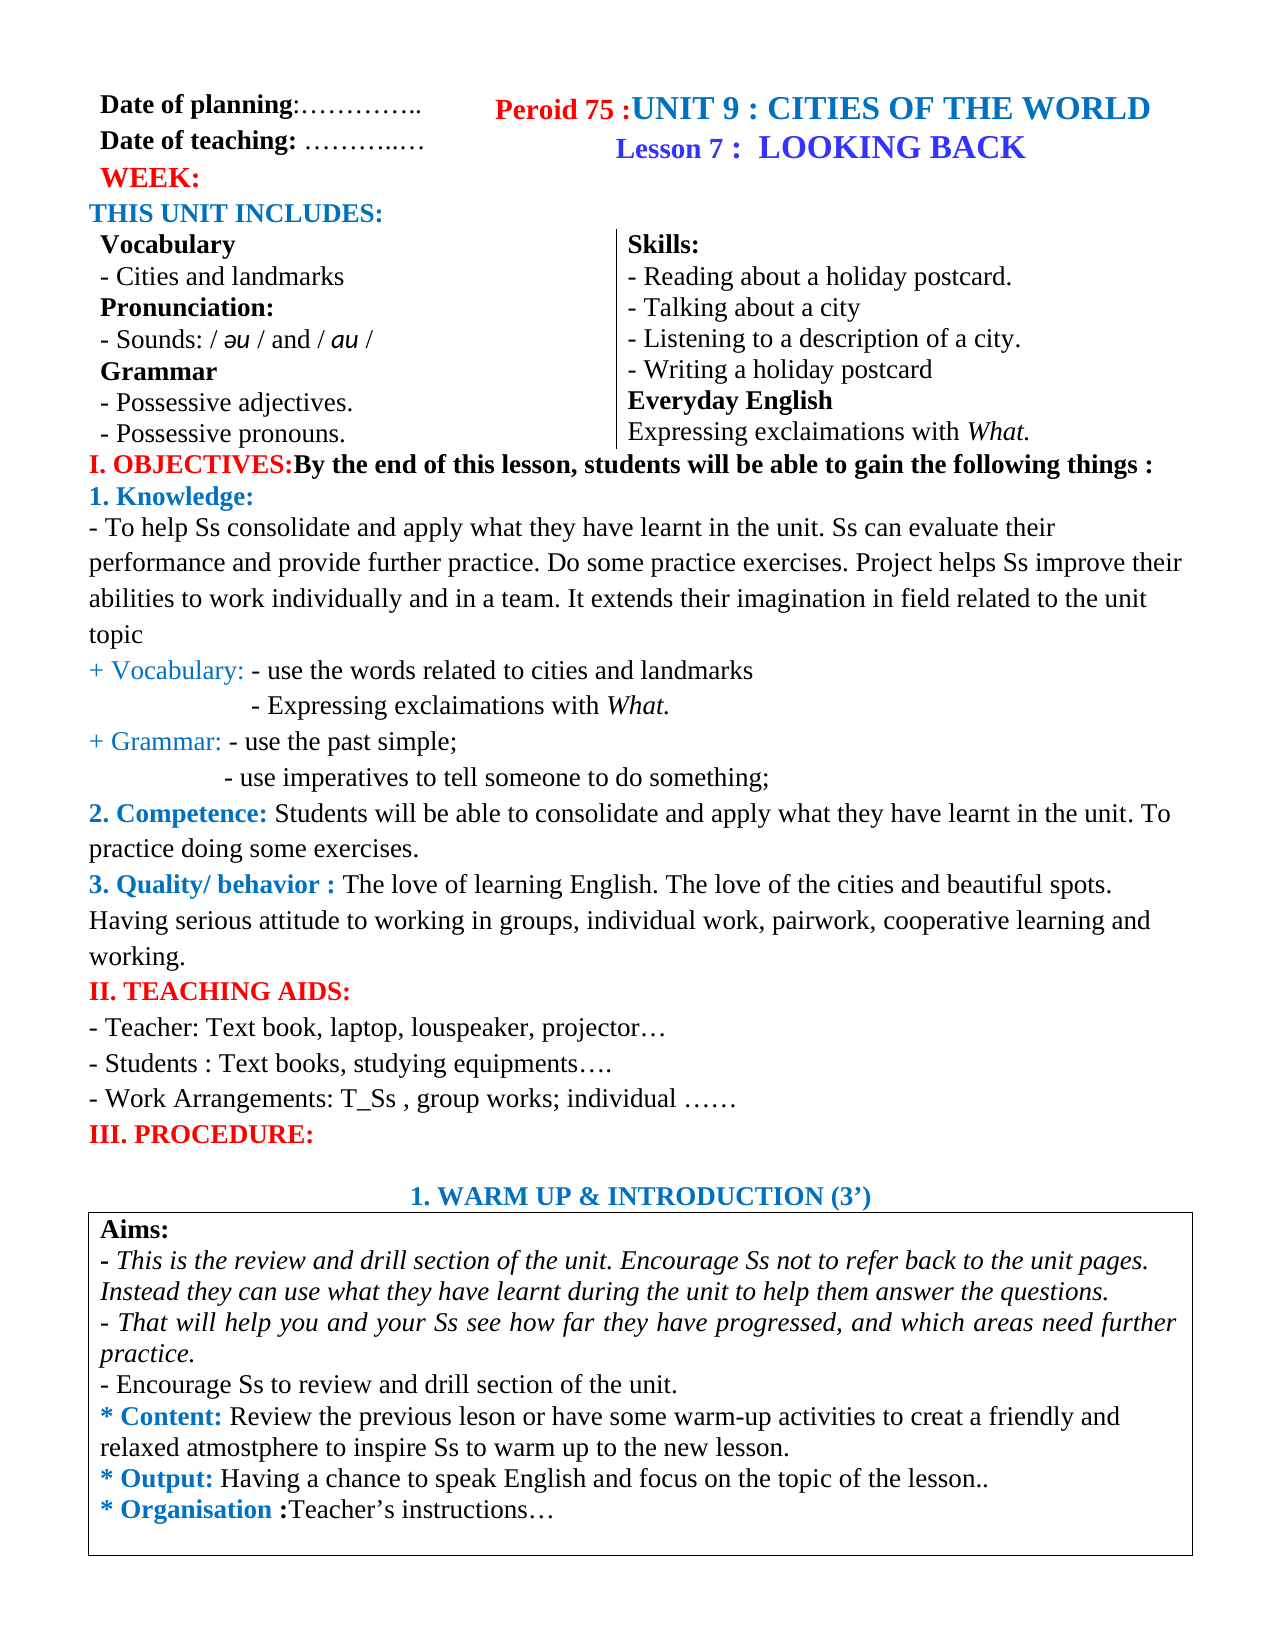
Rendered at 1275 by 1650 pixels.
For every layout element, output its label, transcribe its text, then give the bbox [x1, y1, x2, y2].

text - Expressing exclaimations with What. [89, 689, 1186, 721]
table_header Skills: - Reading about a holiday postcard. - Talking about a city - Listening to a description of a city. - Writing a holiday postcard Everyday English Expressing exclaimations with What. [617, 229, 1186, 448]
text + Grammar: - use the past simple; [89, 725, 1186, 756]
text I. OBJECTIVES:By the end of this lesson, students will be able to gain the following things : [89, 448, 1186, 480]
table_header Date of planning:………….. Date of teaching: ………..… WEEK: [89, 89, 469, 197]
text - To help Ss consolidate and apply what they have learnt in the unit. Ss can evaluate their performance and provide further practice. Do some practice exercises. Project helps Ss improve their abilities to work individually and in a team. It extends their imagination in field related to the unit topic [89, 511, 1186, 649]
text III. PROCEDURE: [89, 1118, 1186, 1149]
text - Teacher: Text book, laptop, louspeaker, projector… [89, 1011, 1186, 1042]
table_header Peroid 75 :UNIT 9 : CITIES OF THE WORLD Lesson 7 : LOOKING BACK [469, 89, 1207, 197]
text II. TEACHING AIDS: [89, 975, 1186, 1006]
text 1. Knowledge: [89, 480, 1186, 511]
text - Students : Text books, studying equipments…. [89, 1047, 1186, 1078]
table_header 1. WARM UP & INTRODUCTION (3’) [89, 1149, 1193, 1212]
text 3. Quality/ behavior : The love of learning English. The love of the cities and beautiful spots. Having serious attitude to working in groups, individual work, pairwork, cooperative learning and working. [89, 868, 1186, 971]
text 2. Competence: Students will be able to consolidate and apply what they have learnt in the unit. To practice doing some exercises. [89, 797, 1186, 863]
text - Work Arrangements: T_Ss , group works; individual …… [89, 1082, 1186, 1114]
text THIS UNIT INCLUDES: [89, 197, 1186, 229]
table_cell Aims: - This is the review and drill section of the unit. Encourage Ss not to refer back to the unit pages. Instead they can use what they have learnt during the unit to help them answer the questions. - That will help you and your Ss see how far they have progressed, and which areas need further practice. - Encourage Ss to review and drill section of the unit. * Content: Review the previous leson or have some warm-up activities to creat a friendly and relaxed atmostphere to inspire Ss to warm up to the new lesson. * Output: Having a chance to speak English and focus on the topic of the lesson.. * Organisation :Teacher’s instructions… [89, 1213, 1192, 1555]
table_header Vocabulary - Cities and landmarks Pronunciation: - Sounds: / әu / and / au / Grammar - Possessive adjectives. - Possessive pronouns. [89, 229, 616, 448]
text + Vocabulary: - use the words related to cities and landmarks [89, 654, 1186, 685]
text - use imperatives to tell someone to do something; [89, 761, 1186, 792]
